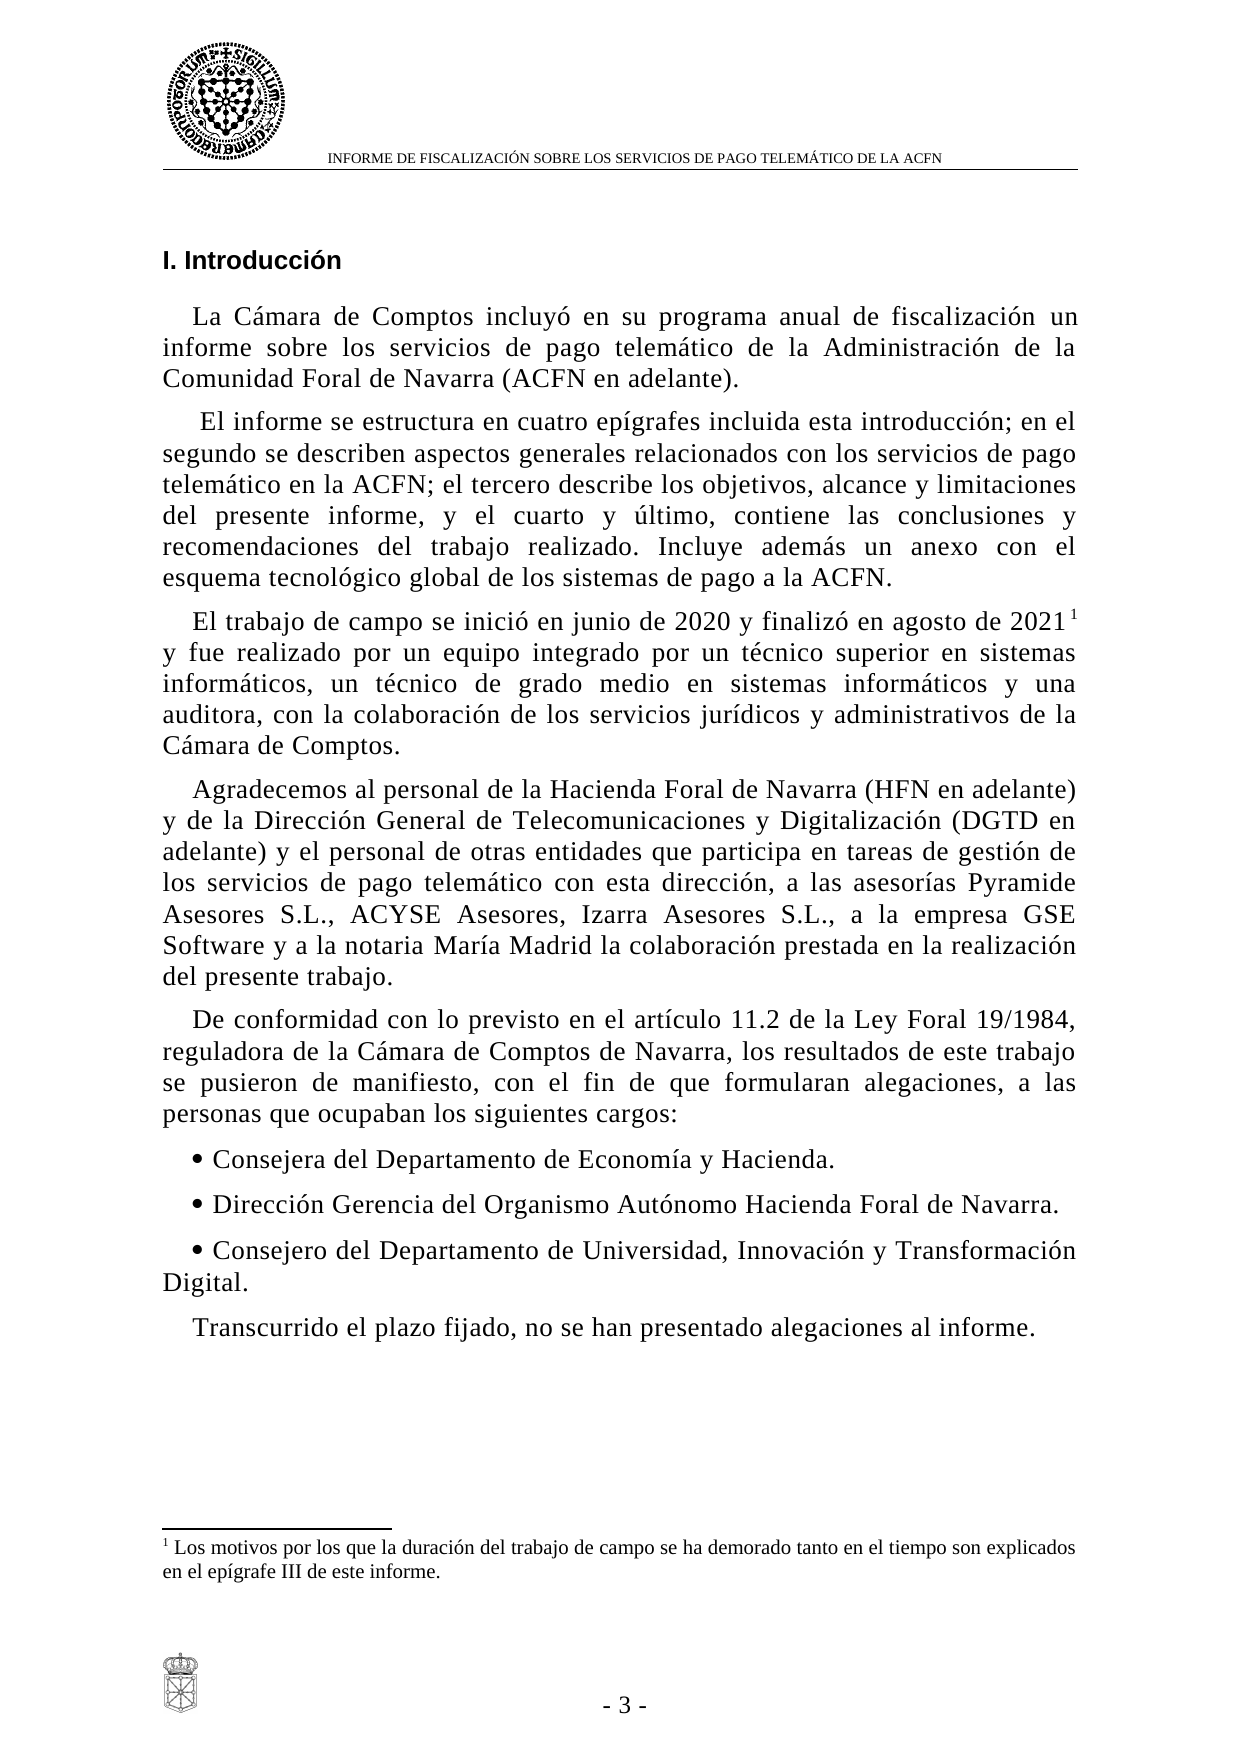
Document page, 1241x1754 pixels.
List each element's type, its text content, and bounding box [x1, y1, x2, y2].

picture [162, 38, 289, 164]
text El informe se estructura en cuatro epígrafes incluida esta introducción; en el segundo se describen aspectos generales relacionados con los servicios de pago telemático en la ACFN; el tercero describe los objetivos, alcance y limitaciones del presente informe, y el cuarto y último, contiene las conclusiones y recomendaciones del trabajo realizado. Incluye además un anexo con el esquema tecnológico global de los sistemas de pago a la ACFN. [162, 406, 1078, 592]
list Dirección Gerencia del Organismo Autónomo Hacienda Foral de Navarra. [162, 1189, 1078, 1220]
list Consejera del Departamento de Economía y Hacienda. [162, 1143, 1078, 1174]
text Agradecemos al personal de la Hacienda Foral de Navarra (HFN en adelante) y de la Dirección General de Telecomunicaciones y Digitalización (DGTD en adelante) y el personal de otras entidades que participa en tareas de gestión de los servicios de pago telemático con esta dirección, a las asesorías Pyramide Asesores S.L., ACYSE Asesores, Izarra Asesores S.L., a la empresa GSE Software y a la notaria María Madrid la colaboración prestada en la realización del presente trabajo. [162, 773, 1078, 991]
picture [162, 1652, 199, 1714]
text De conformidad con lo previsto en el artículo 11.2 de la Ley Foral 19/1984, reguladora de la Cámara de Comptos de Navarra, los resultados de este trabajo se pusieron de manifiesto, con el fin de que formularan alegaciones, a las personas que ocupaban los siguientes cargos: [162, 1004, 1078, 1128]
text El trabajo de campo se inició en junio de 2020 y finalizó en agosto de 2021 y fue realizado por un equipo integrado por un técnico superior en sistemas informáticos, un técnico de grado medio en sistemas informáticos y una auditora, con la colaboración de los servicios jurídicos y administrativos de la Cámara de Comptos. [162, 605, 1078, 761]
text I. Introducción [162, 245, 1078, 274]
text La Cámara de Comptos incluyó en su programa anual de fiscalización un informe sobre los servicios de pago telemático de la Administración de la Comunidad Foral de Navarra (ACFN en adelante). [162, 299, 1078, 393]
text Transcurrido el plazo fijado, no se han presentado alegaciones al informe. [162, 1311, 1078, 1343]
list Consejero del Departamento de Universidad, Innovación y Transformación Digital. [162, 1234, 1078, 1297]
